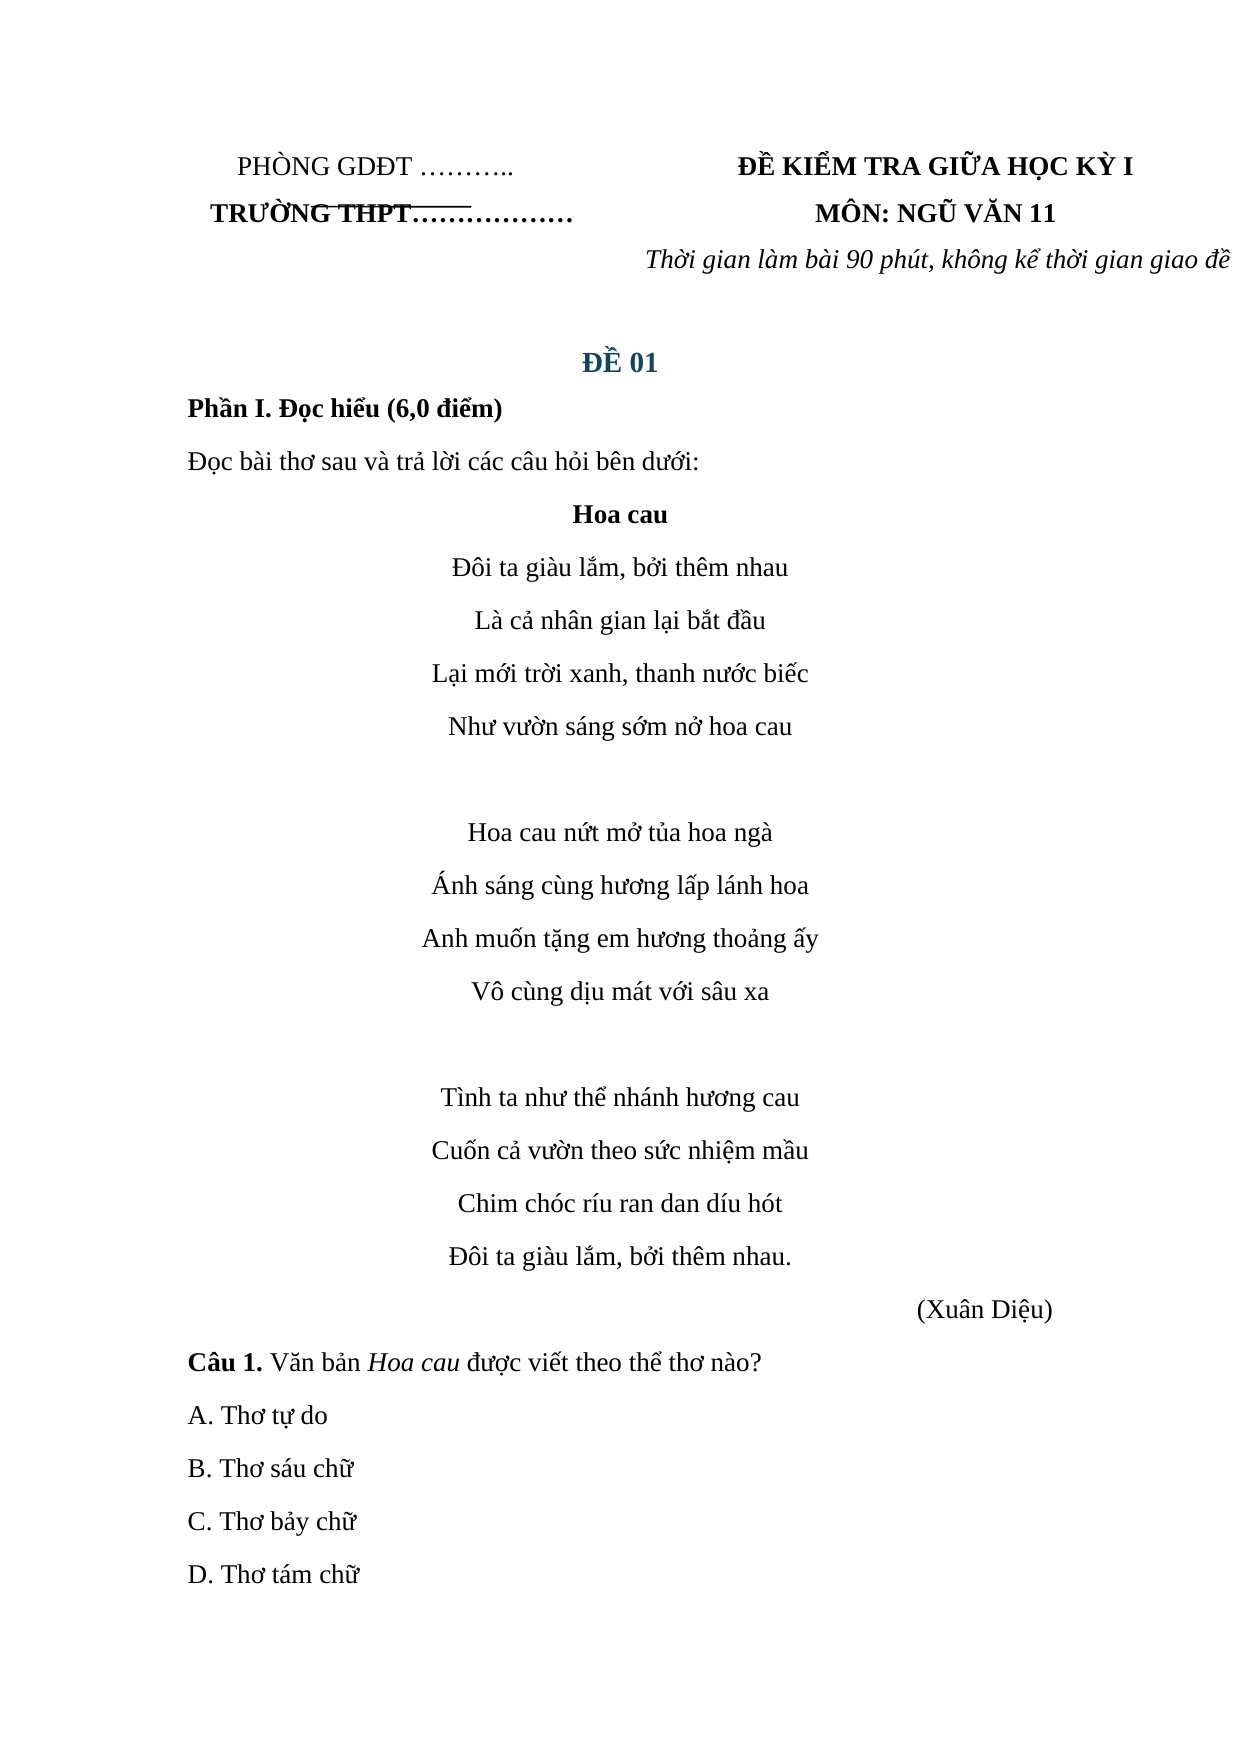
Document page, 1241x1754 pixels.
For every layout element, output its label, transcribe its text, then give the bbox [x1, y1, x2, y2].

subtitle ĐỀ 01 [187, 345, 1053, 379]
text Vô cùng dịu mát với sâu xa [187, 975, 1053, 1006]
text Tình ta như thể nhánh hương cau [187, 1081, 1053, 1112]
text Chim chóc ríu ran dan díu hót [187, 1187, 1053, 1218]
text Như vườn sáng sớm nở hoa cau [187, 710, 1053, 741]
text C. Thơ bảy chữ [187, 1506, 1053, 1537]
text Ánh sáng cùng hương lấp lánh hoa [187, 869, 1053, 900]
table_header ĐỀ KIỂM TRA GIỮA HỌC KỲ I MÔN: NGŨ VĂN 11 Thời gian làm bài 90 phút, không kể thời gian giao đề [596, 150, 1240, 308]
text Phần I. Đọc hiểu (6,0 điểm) [187, 392, 1053, 423]
text Là cả nhân gian lại bắt đầu [187, 604, 1053, 635]
text (Xuân Diệu) [187, 1293, 1053, 1324]
text Đọc bài thơ sau và trả lời các câu hỏi bên dưới: [187, 445, 1053, 476]
text D. Thơ tám chữ [187, 1558, 1053, 1590]
text Câu 1. Văn bản Hoa cau được viết theo thể thơ nào? [187, 1346, 1053, 1378]
text Hoa cau [187, 498, 1053, 529]
text Đôi ta giàu lắm, bởi thêm nhau. [187, 1240, 1053, 1272]
text Đôi ta giàu lắm, bởi thêm nhau [187, 551, 1053, 582]
text A. Thơ tự do [187, 1399, 1053, 1431]
text Cuốn cả vườn theo sức nhiệm mầu [187, 1134, 1053, 1166]
table_header PHÒNG GDĐT ……….. TRƯỜNG THPT……………… [199, 150, 596, 308]
text Hoa cau nứt mở tủa hoa ngà [187, 816, 1053, 847]
text Lại mới trời xanh, thanh nước biếc [187, 657, 1053, 688]
text Anh muốn tặng em hương thoảng ấy [187, 922, 1053, 953]
text B. Thơ sáu chữ [187, 1452, 1053, 1484]
